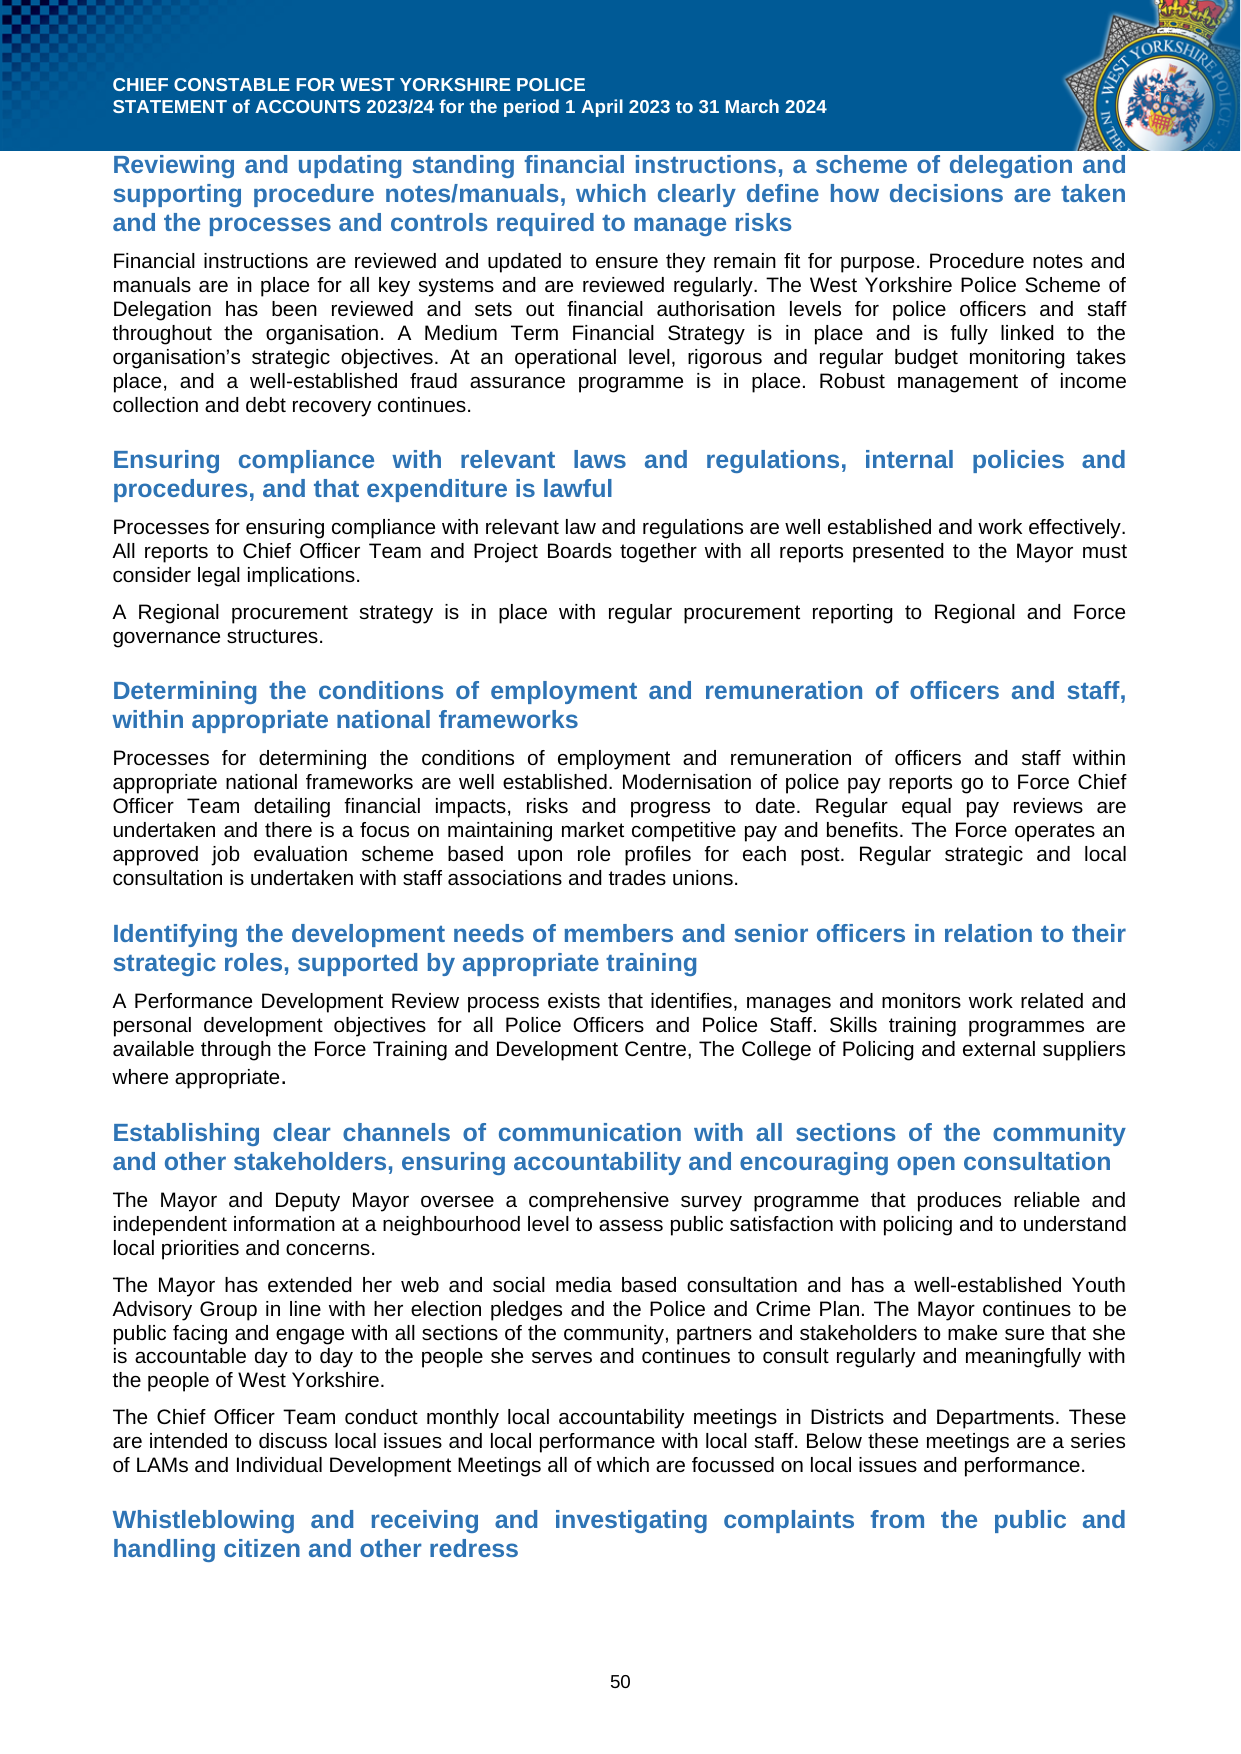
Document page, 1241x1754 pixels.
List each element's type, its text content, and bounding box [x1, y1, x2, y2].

text A Regional procurement strategy is in place with regular procurement reporting to Regional and Force governance structures. [112, 599, 1128, 647]
text Whistleblowing and receiving and investigating complaints from the public and handling citizen and other redress [112, 1505, 1128, 1563]
text Reviewing and updating standing financial instructions, a scheme of delegation and supporting procedure notes/manuals, which clearly define how decisions are taken and the processes and controls required to manage risks [112, 150, 1128, 236]
text Financial instructions are reviewed and updated to ensure they remain fit for purpose. Procedure notes and manuals are in place for all key systems and are reviewed regularly. The West Yorkshire Police Scheme of Delegation has been reviewed and sets out financial authorisation levels for police officers and staff throughout the organisation. A Medium Term Financial Strategy is in place and is fully linked to the organisation’s strategic objectives. At an operational level, rigorous and regular budget monitoring takes place, and a well-established fraud assurance programme is in place. Robust management of income collection and debt recovery continues. [112, 249, 1128, 416]
text A Performance Development Review process exists that identifies, manages and monitors work related and personal development objectives for all Police Officers and Police Staff. Skills training programmes are available through the Force Training and Development Centre, The College of Policing and external suppliers where appropriate. [112, 989, 1128, 1089]
text Processes for ensuring compliance with relevant law and regulations are well established and work effectively. All reports to Chief Officer Team and Project Boards together with all reports presented to the Mayor must consider legal implications. [112, 515, 1128, 587]
text Determining the conditions of employment and remuneration of officers and staff, within appropriate national frameworks [112, 676, 1128, 734]
text Ensuring compliance with relevant laws and regulations, internal policies and procedures, and that expenditure is lawful [112, 445, 1128, 503]
text The Mayor has extended her web and social media based consultation and has a well-established Youth Advisory Group in line with her election pledges and the Police and Crime Plan. The Mayor continues to be public facing and engage with all sections of the community, partners and stakeholders to make sure that she is accountable day to day to the people she serves and continues to consult regularly and meaningfully with the people of West Yorkshire. [112, 1272, 1128, 1392]
picture [0, 0, 1241, 151]
text Processes for determining the conditions of employment and remuneration of officers and staff within appropriate national frameworks are well established. Modernisation of police pay reports go to Force Chief Officer Team detailing financial impacts, risks and progress to date. Regular equal pay reviews are undertaken and there is a focus on maintaining market competitive pay and benefits. The Force operates an approved job evaluation scheme based upon role profiles for each post. Regular strategic and local consultation is undertaken with staff associations and trades unions. [112, 746, 1128, 890]
text The Mayor and Deputy Mayor oversee a comprehensive survey programme that produces reliable and independent information at a neighbourhood level to assess public satisfaction with policing and to understand local priorities and concerns. [112, 1188, 1128, 1260]
text The Chief Officer Team conduct monthly local accountability meetings in Districts and Departments. These are intended to discuss local issues and local performance with local staff. Below these meetings are a series of LAMs and Individual Development Meetings all of which are focussed on local issues and performance. [112, 1405, 1128, 1477]
text Identifying the development needs of members and senior officers in relation to their strategic roles, supported by appropriate training [112, 919, 1128, 976]
text Establishing clear channels of communication with all sections of the community and other stakeholders, ensuring accountability and encouraging open consultation [112, 1118, 1128, 1176]
